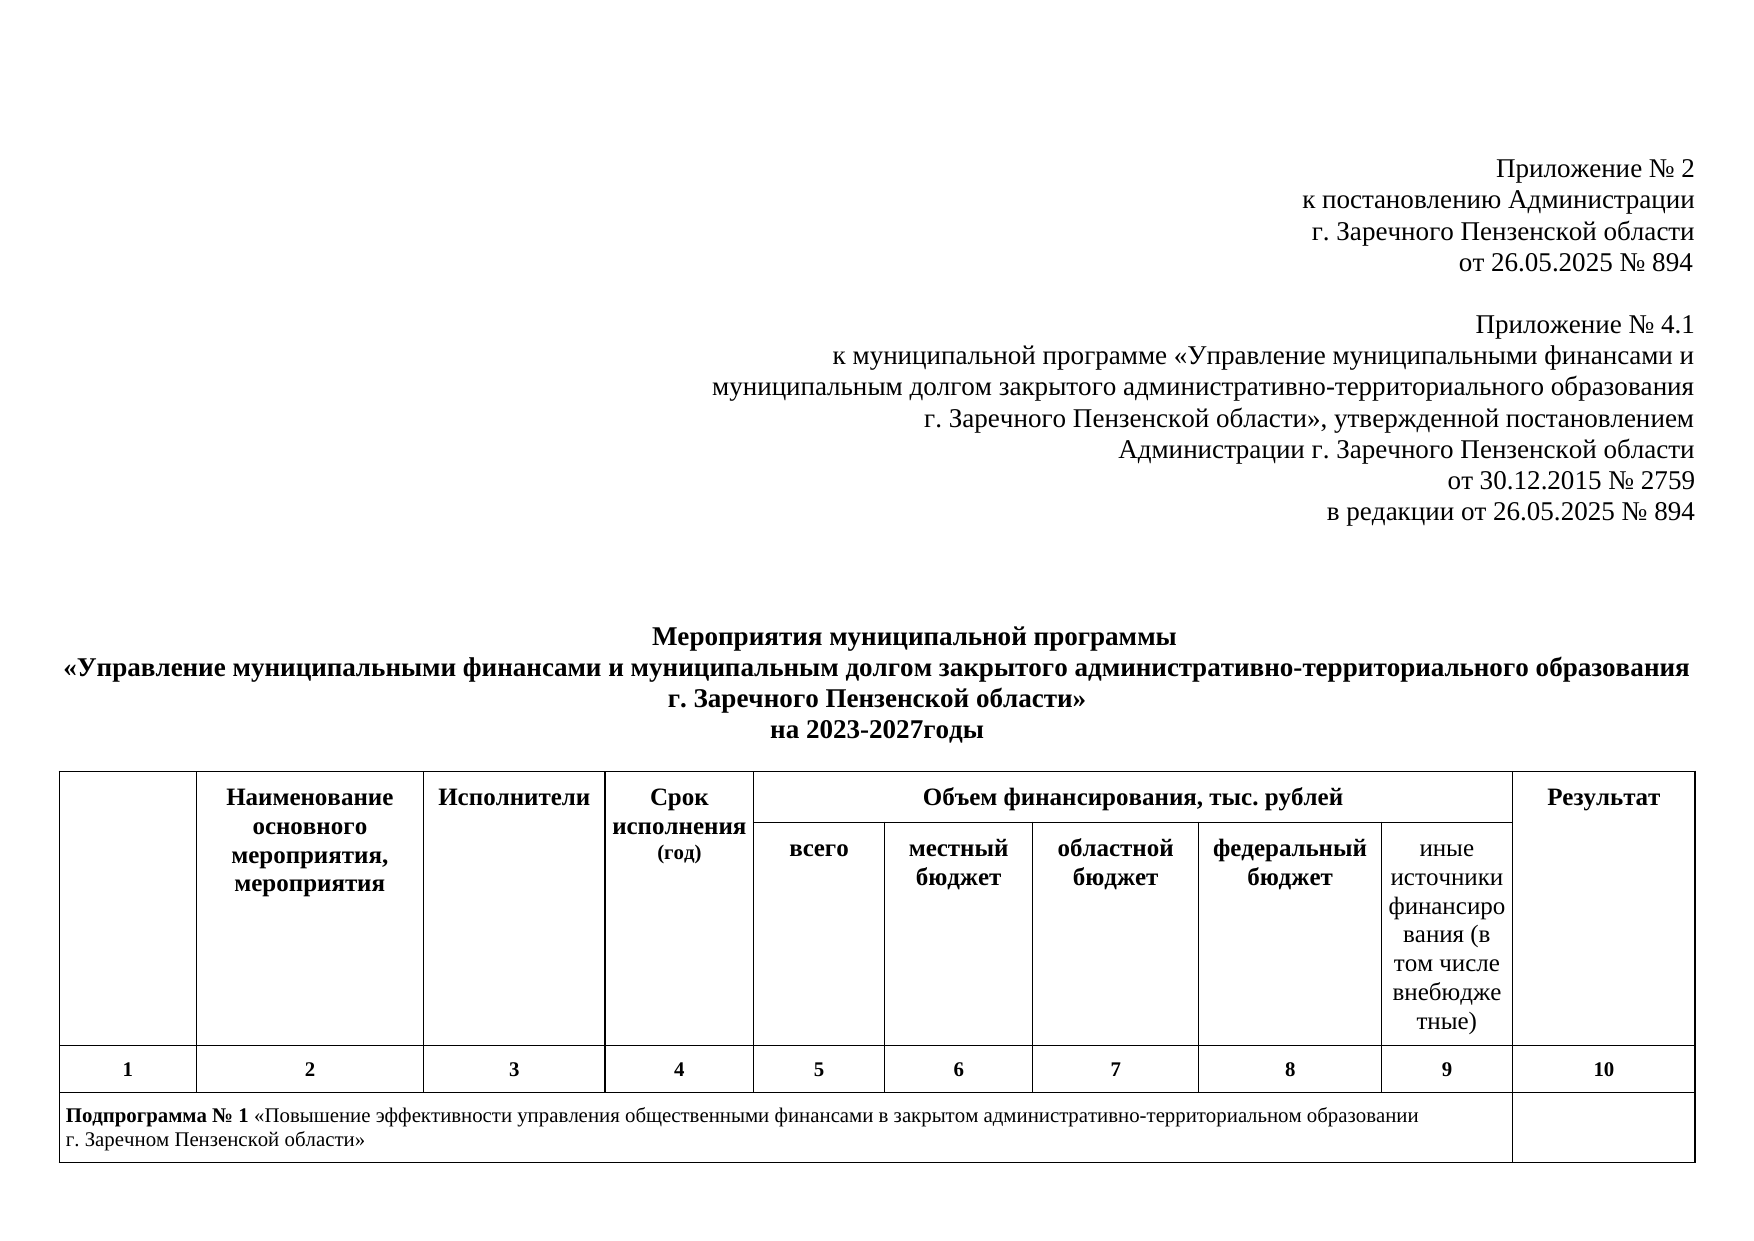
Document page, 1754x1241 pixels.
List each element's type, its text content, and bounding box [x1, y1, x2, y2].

table_cell [1513, 1093, 1694, 1162]
text на 2023-2027годы [59, 713, 1695, 744]
table_cell 3 [424, 1046, 604, 1092]
table_cell 5 [754, 1046, 884, 1092]
table_cell 6 [885, 1046, 1032, 1092]
table_cell всего [754, 823, 884, 1045]
text от 26.05.2025 № 894 [59, 246, 1695, 277]
table_cell 4 [606, 1046, 753, 1092]
text г. Заречного Пензенской области», утвержденной постановлением [59, 402, 1695, 433]
text Мероприятия муниципальной программы [59, 620, 1695, 651]
table_cell 10 [1513, 1046, 1694, 1092]
text «Управление муниципальными финансами и муниципальным долгом закрытого административно-территориального образования г. Заречного Пензенской области» [59, 651, 1695, 713]
table_cell федеральный бюджет [1199, 823, 1381, 1045]
text Приложение № 2 [59, 152, 1695, 184]
table_cell областной бюджет [1033, 823, 1198, 1045]
table_cell местный бюджет [885, 823, 1032, 1045]
text муниципальным долгом закрытого административно-территориального образования [59, 371, 1695, 402]
table_header Исполнители [424, 772, 604, 1045]
text к муниципальной программе «Управление муниципальными финансами и [59, 339, 1695, 371]
text от 30.12.2015 № 2759 [59, 464, 1695, 495]
table_cell 2 [197, 1046, 423, 1092]
text г. Заречного Пензенской области [59, 215, 1695, 246]
table_cell иные источники финансирования (в том числе внебюджетные) [1382, 823, 1512, 1045]
table_header Объем финансирования, тыс. рублей [754, 772, 1512, 822]
text в редакции от 26.05.2025 № 894 [59, 495, 1695, 526]
table_header [60, 772, 196, 1045]
table_cell 1 [60, 1046, 196, 1092]
table_header Срок исполнения (год) [606, 772, 753, 1045]
table_cell 9 [1382, 1046, 1512, 1092]
table_header Результат [1513, 772, 1694, 1045]
table_cell 7 [1033, 1046, 1198, 1092]
text Администрации г. Заречного Пензенской области [59, 433, 1695, 464]
table_cell Подпрограмма № 1 «Повышение эффективности управления общественными финансами в закрытом административно-территориальном образовании г. Заречном Пензенской области» [60, 1093, 1512, 1162]
text к постановлению Администрации [59, 184, 1695, 215]
table_cell 8 [1199, 1046, 1381, 1092]
text Приложение № 4.1 [59, 308, 1695, 339]
table_header Наименование основного мероприятия, мероприятия [197, 772, 423, 1045]
